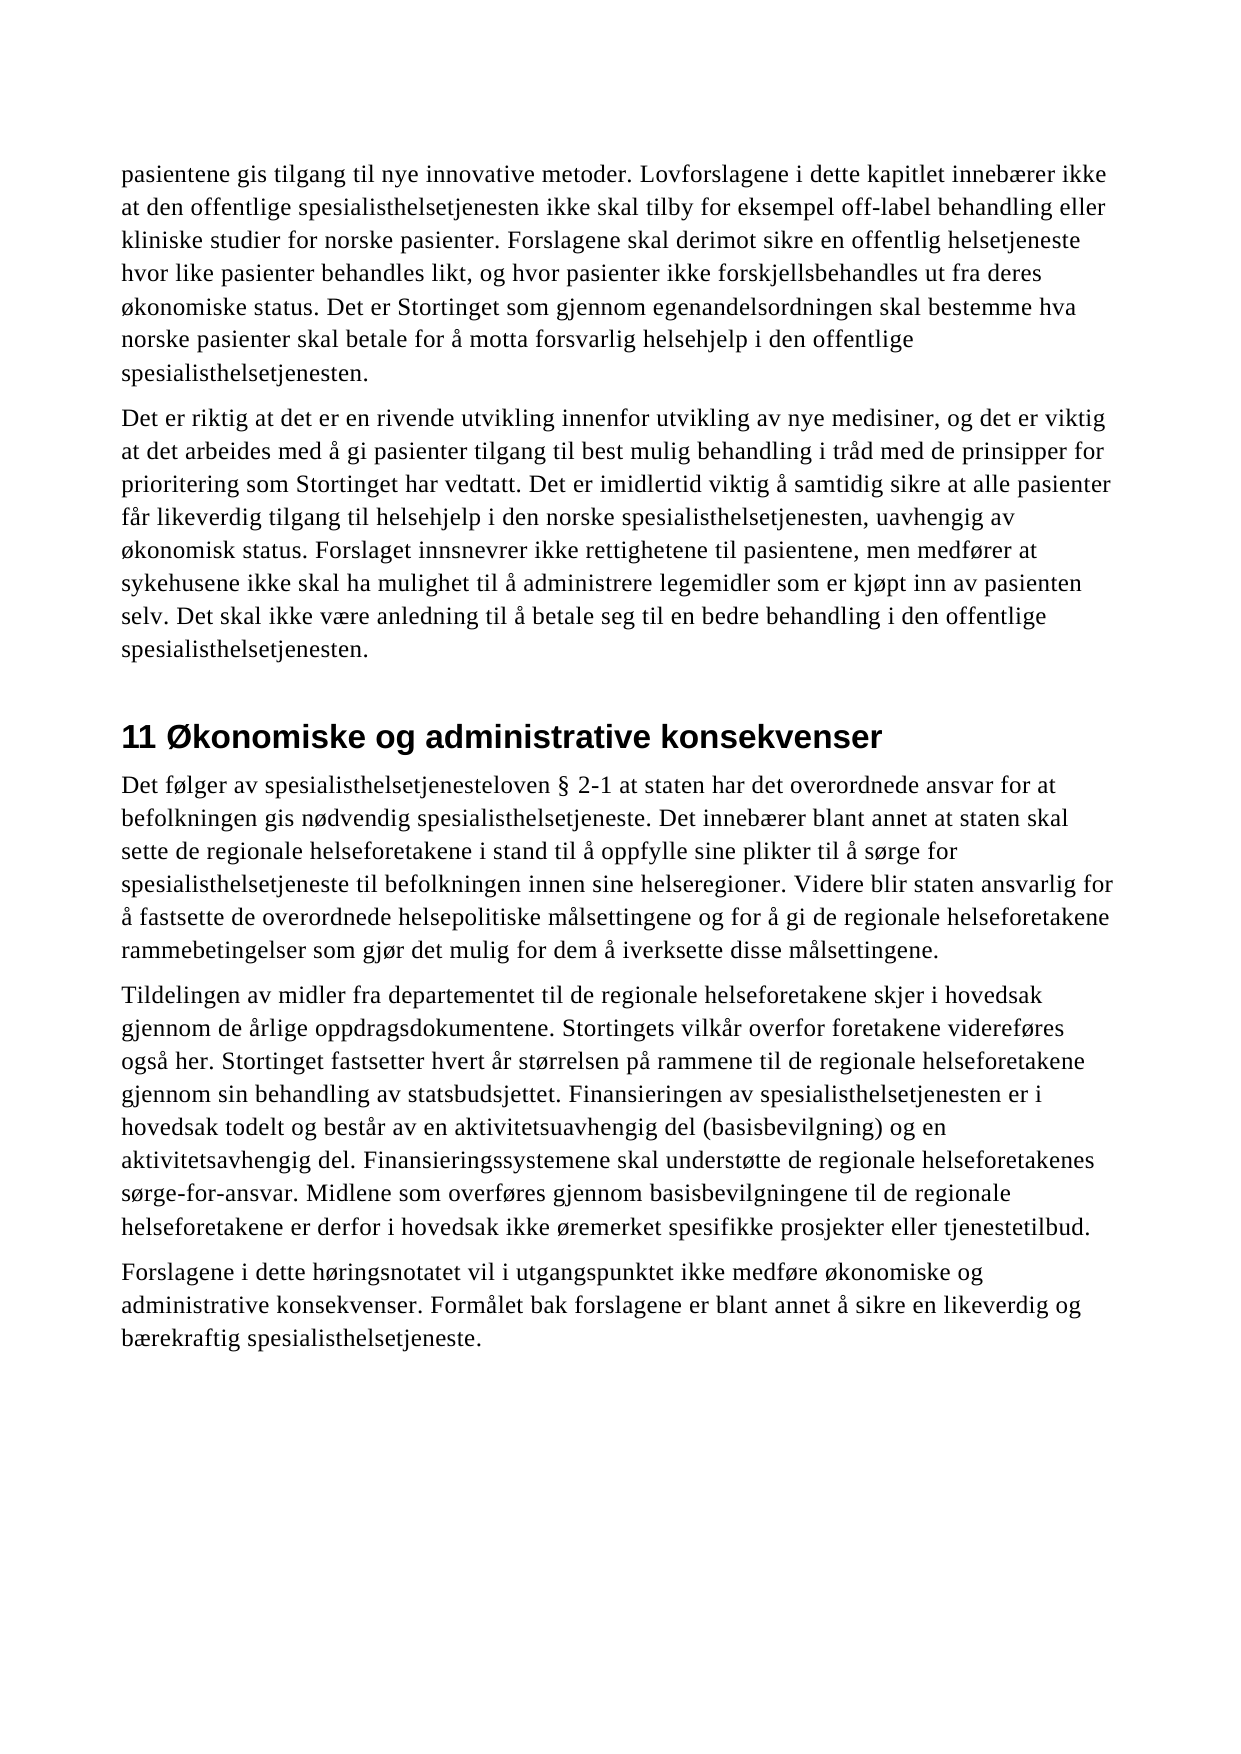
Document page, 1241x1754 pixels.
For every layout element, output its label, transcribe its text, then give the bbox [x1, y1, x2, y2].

text Tildelingen av midler fra departementet til de regionale helseforetakene skjer i hovedsak gjennom de årlige oppdragsdokumentene. Stortingets vilkår overfor foretakene videreføres også her. Stortinget fastsetter hvert år størrelsen på rammene til de regionale helseforetakene gjennom sin behandling av statsbudsjettet. Finansieringen av spesialisthelsetjenesten er i hovedsak todelt og består av en aktivitetsuavhengig del (basisbevilgning) og en aktivitetsavhengig del. Finansieringssystemene skal understøtte de regionale helseforetakenes sørge-for-ansvar. Midlene som overføres gjennom basisbevilgningene til de regionale helseforetakene er derfor i hovedsak ikke øremerket spesifikke prosjekter eller tjenestetilbud. [121, 980, 1119, 1240]
subtitle Økonomiske og administrative konsekvenser [121, 717, 1119, 756]
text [121, 159, 1119, 386]
text Det er riktig at det er en rivende utvikling innenfor utvikling av nye medisiner, og det er viktig at det arbeides med å gi pasienter tilgang til best mulig behandling i tråd med de prinsipper for prioritering som Stortinget har vedtatt. Det er imidlertid viktig å samtidig sikre at alle pasienter får likeverdig tilgang til helsehjelp i den norske spesialisthelsetjenesten, uavhengig av økonomisk status. Forslaget innsnevrer ikke rettighetene til pasientene, men medfører at sykehusene ikke skal ha mulighet til å administrere legemidler som er kjøpt inn av pasienten selv. Det skal ikke være anledning til å betale seg til en bedre behandling i den offentlige spesialisthelsetjenesten. [121, 403, 1119, 663]
text Forslagene i dette høringsnotatet vil i utgangspunktet ikke medføre økonomiske og administrative konsekvenser. Formålet bak forslagene er blant annet å sikre en likeverdig og bærekraftig spesialisthelsetjeneste. [121, 1257, 1119, 1352]
text Det følger av spesialisthelsetjenesteloven § 2-1 at staten har det overordnede ansvar for at befolkningen gis nødvendig spesialisthelsetjeneste. Det innebærer blant annet at staten skal sette de regionale helseforetakene i stand til å oppfylle sine plikter til å sørge for spesialisthelsetjeneste til befolkningen innen sine helseregioner. Videre blir staten ansvarlig for å fastsette de overordnede helsepolitiske målsettingene og for å gi de regionale helseforetakene rammebetingelser som gjør det mulig for dem å iverksette disse målsettingene. [121, 770, 1119, 964]
